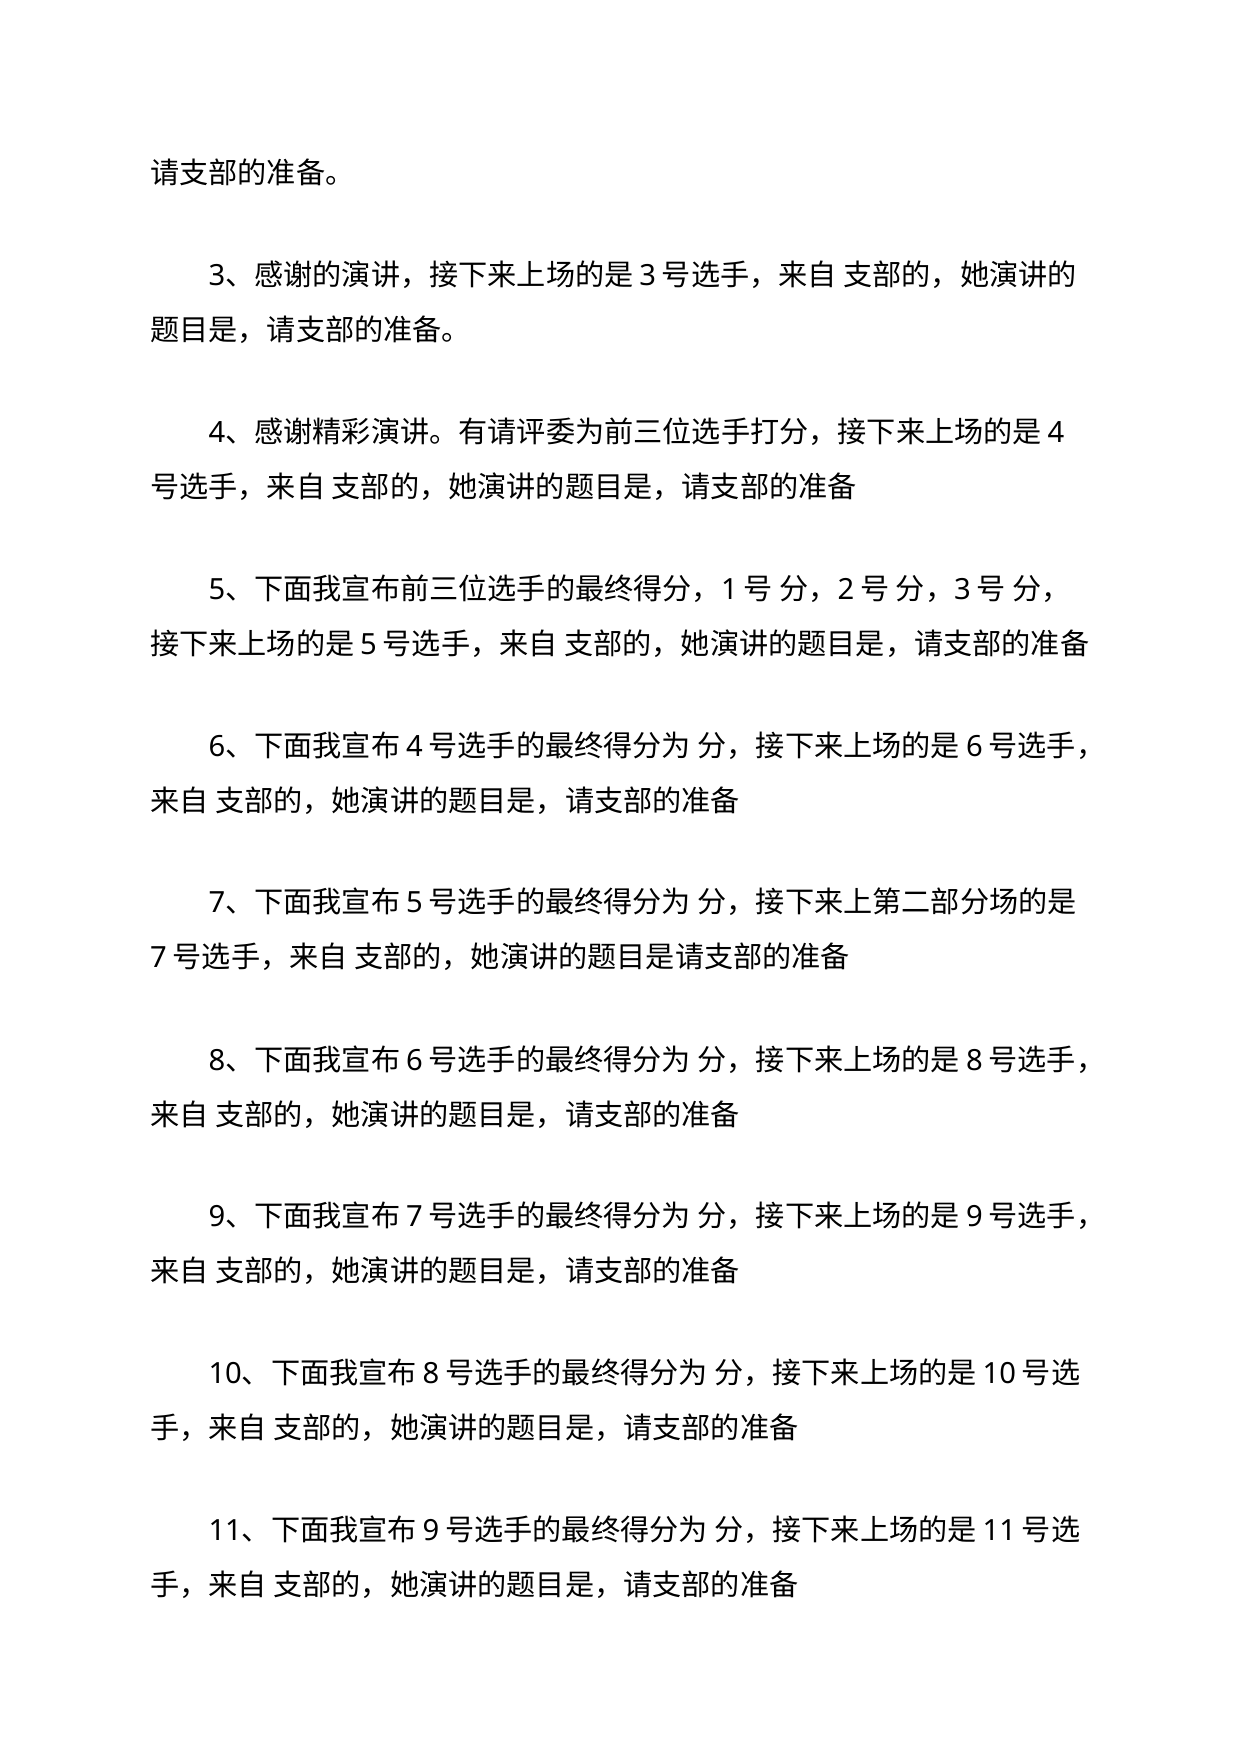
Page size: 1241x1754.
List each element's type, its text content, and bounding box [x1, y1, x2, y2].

text 4、感谢精彩演讲。有请评委为前三位选手打分，接下来上场的是4号选手，来自 支部的，她演讲的题目是，请支部的准备 [150, 408, 1090, 506]
text 6、下面我宣布4号选手的最终得分为 分，接下来上场的是6号选手，来自 支部的，她演讲的题目是，请支部的准备 [150, 722, 1090, 819]
text 8、下面我宣布6号选手的最终得分为 分，接下来上场的是8号选手，来自 支部的，她演讲的题目是，请支部的准备 [150, 1036, 1090, 1133]
text 3、感谢的演讲，接下来上场的是3号选手，来自 支部的，她演讲的题目是，请支部的准备。 [150, 252, 1090, 349]
text 9、下面我宣布7号选手的最终得分为 分，接下来上场的是9号选手，来自 支部的，她演讲的题目是，请支部的准备 [150, 1193, 1090, 1290]
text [150, 150, 1090, 192]
text 7、下面我宣布5号选手的最终得分为 分，接下来上第二部分场的是7号选手，来自 支部的，她演讲的题目是请支部的准备 [150, 879, 1090, 976]
text 11、下面我宣布9号选手的最终得分为 分，接下来上场的是11号选手，来自 支部的，她演讲的题目是，请支部的准备 [150, 1506, 1090, 1604]
text 5、下面我宣布前三位选手的最终得分，1号 分，2号 分，3号 分，接下来上场的是5号选手，来自 支部的，她演讲的题目是，请支部的准备 [150, 565, 1090, 663]
text 10、下面我宣布8号选手的最终得分为 分，接下来上场的是10号选手，来自 支部的，她演讲的题目是，请支部的准备 [150, 1349, 1090, 1447]
